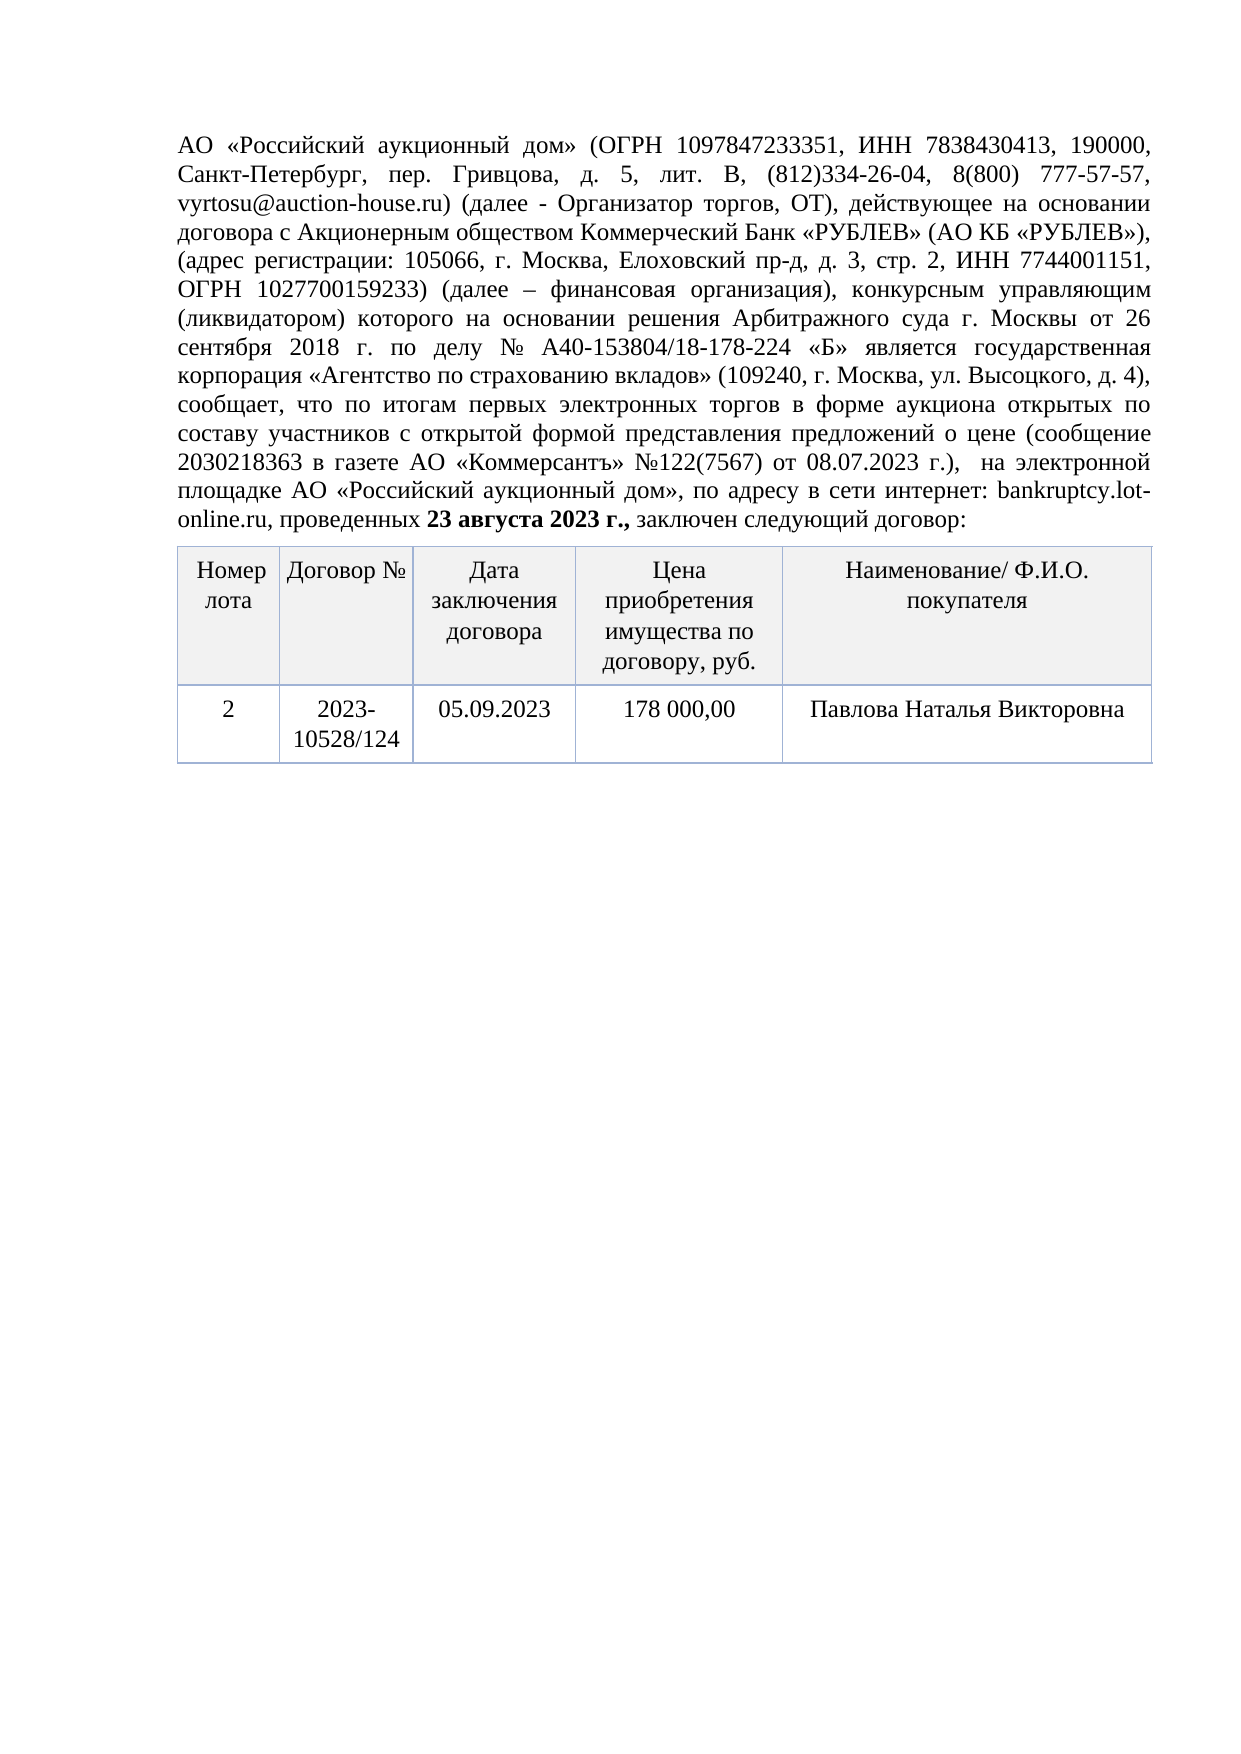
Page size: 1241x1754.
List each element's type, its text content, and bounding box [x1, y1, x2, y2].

table_header Наименование/ Ф.И.О. покупателя [783, 547, 1151, 684]
text АО «Российский аукционный дом» (ОГРН 1097847233351, ИНН 7838430413, 190000, Санкт-Петербург, пер. Гривцова, д. 5, лит. В, (812)334-26-04, 8(800) 777-57-57, vyrtosu@auction-house.ru) (далее - Организатор торгов, ОТ), действующее на основании договора с Акционерным обществом Коммерческий Банк «РУБЛЕВ» (АО КБ «РУБЛЕВ»), (адрес регистрации: 105066, г. Москва, Елоховский пр-д, д. 3, стр. 2, ИНН 7744001151, ОГРН 1027700159233) (далее – финансовая организация), конкурсным управляющим (ликвидатором) которого на основании решения Арбитражного суда г. Москвы от 26 сентября 2018 г. по делу № А40-153804/18-178-224 «Б» является государственная корпорация «Агентство по страхованию вкладов» (109240, г. Москва, ул. Высоцкого, д. 4), сообщает, что по итогам первых электронных торгов в форме аукциона открытых по составу участников с открытой формой представления предложений о цене (сообщение 2030218363 в газете АО «Коммерсантъ» №122(7567) от 08.07.2023 г.), на электронной площадке АО «Российский аукционный дом», по адресу в сети интернет: bankruptcy.lot-online.ru, проведенных 23 августа 2023 г., заключен следующий договор: [177, 131, 1152, 533]
table_cell 05.09.2023 [414, 686, 575, 762]
table_header Номер лота [178, 547, 279, 684]
table_header Договор № [280, 547, 412, 684]
table_header Дата заключения договора [414, 547, 575, 684]
table_header Цена приобретения имущества по договору, руб. [576, 547, 782, 684]
table_cell 2 [178, 686, 279, 762]
table_cell 178 000,00 [576, 686, 782, 762]
table_cell Павлова Наталья Викторовна [783, 686, 1151, 762]
table_cell 2023-10528/124 [280, 686, 412, 762]
